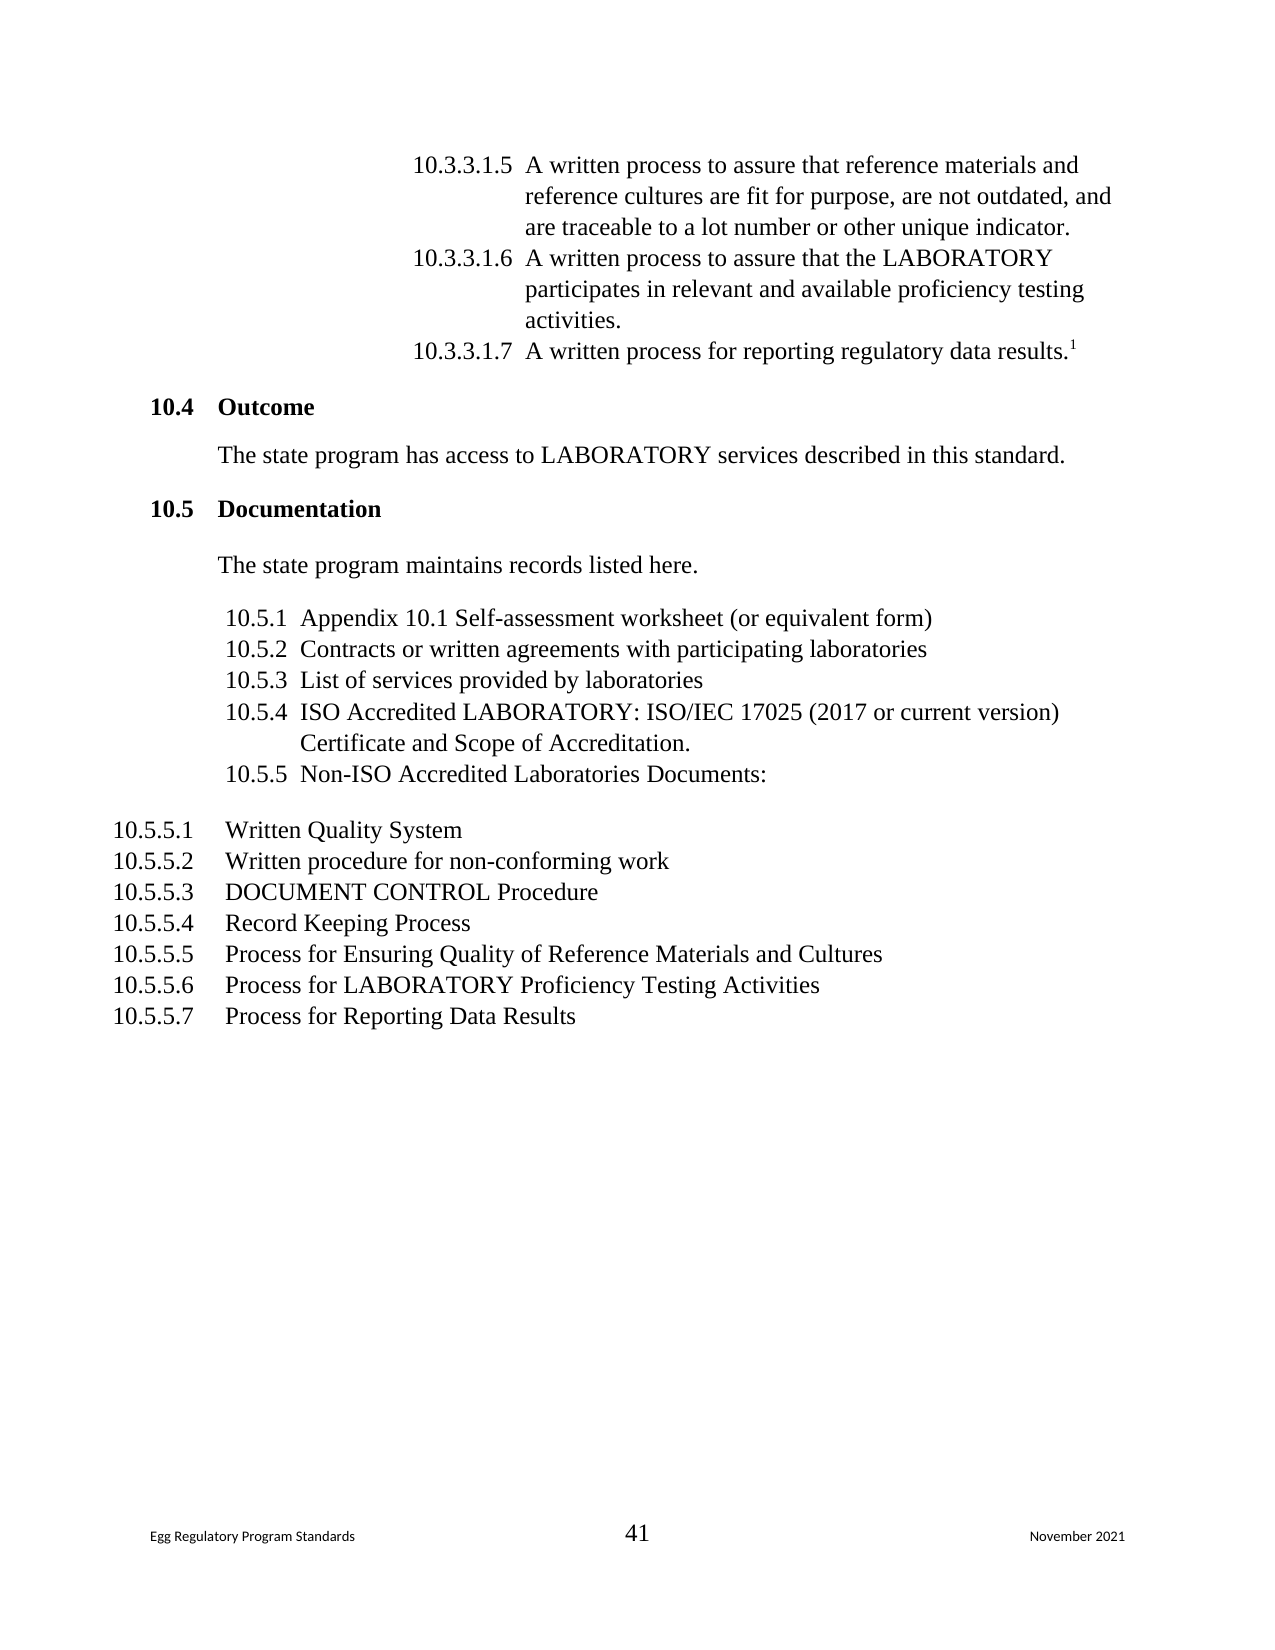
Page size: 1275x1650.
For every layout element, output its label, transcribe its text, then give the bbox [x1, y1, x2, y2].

text List of services provided by laboratories [225, 666, 1125, 694]
text Appendix 10.1 Self-assessment worksheet (or equivalent form) [225, 603, 1125, 632]
text Non-ISO Accredited Laboratories Documents: [225, 759, 1125, 787]
text The state program has access to LABORATORY services described in this standard. [217, 440, 1125, 469]
text Outcome [150, 392, 1125, 421]
text A written process to assure that reference materials and reference cultures are fit for purpose, are not outdated, and are traceable to a lot number or other unique indicator. [412, 150, 1125, 241]
text Written procedure for non-conforming work [112, 846, 1125, 874]
text DOCUMENT CONTROL Procedure [112, 877, 1125, 906]
text ISO Accredited LABORATORY: ISO/IEC 17025 (2017 or current version) Certificate and Scope of Accreditation. [225, 697, 1125, 756]
text Process for Reporting Data Results [112, 1001, 1125, 1030]
text A written process for reporting regulatory data results.1 [412, 336, 1125, 365]
text Process for Ensuring Quality of Reference Materials and Cultures [112, 939, 1125, 968]
text Contracts or written agreements with participating laboratories [225, 634, 1125, 663]
text Record Keeping Process [112, 908, 1125, 937]
text Written Quality System [112, 815, 1125, 843]
text The state program maintains records listed here. [217, 550, 1125, 578]
text Documentation [150, 494, 1125, 522]
text Process for LABORATORY Proficiency Testing Activities [112, 970, 1125, 999]
text A written process to assure that the LABORATORY participates in relevant and available proficiency testing activities. [412, 243, 1125, 334]
